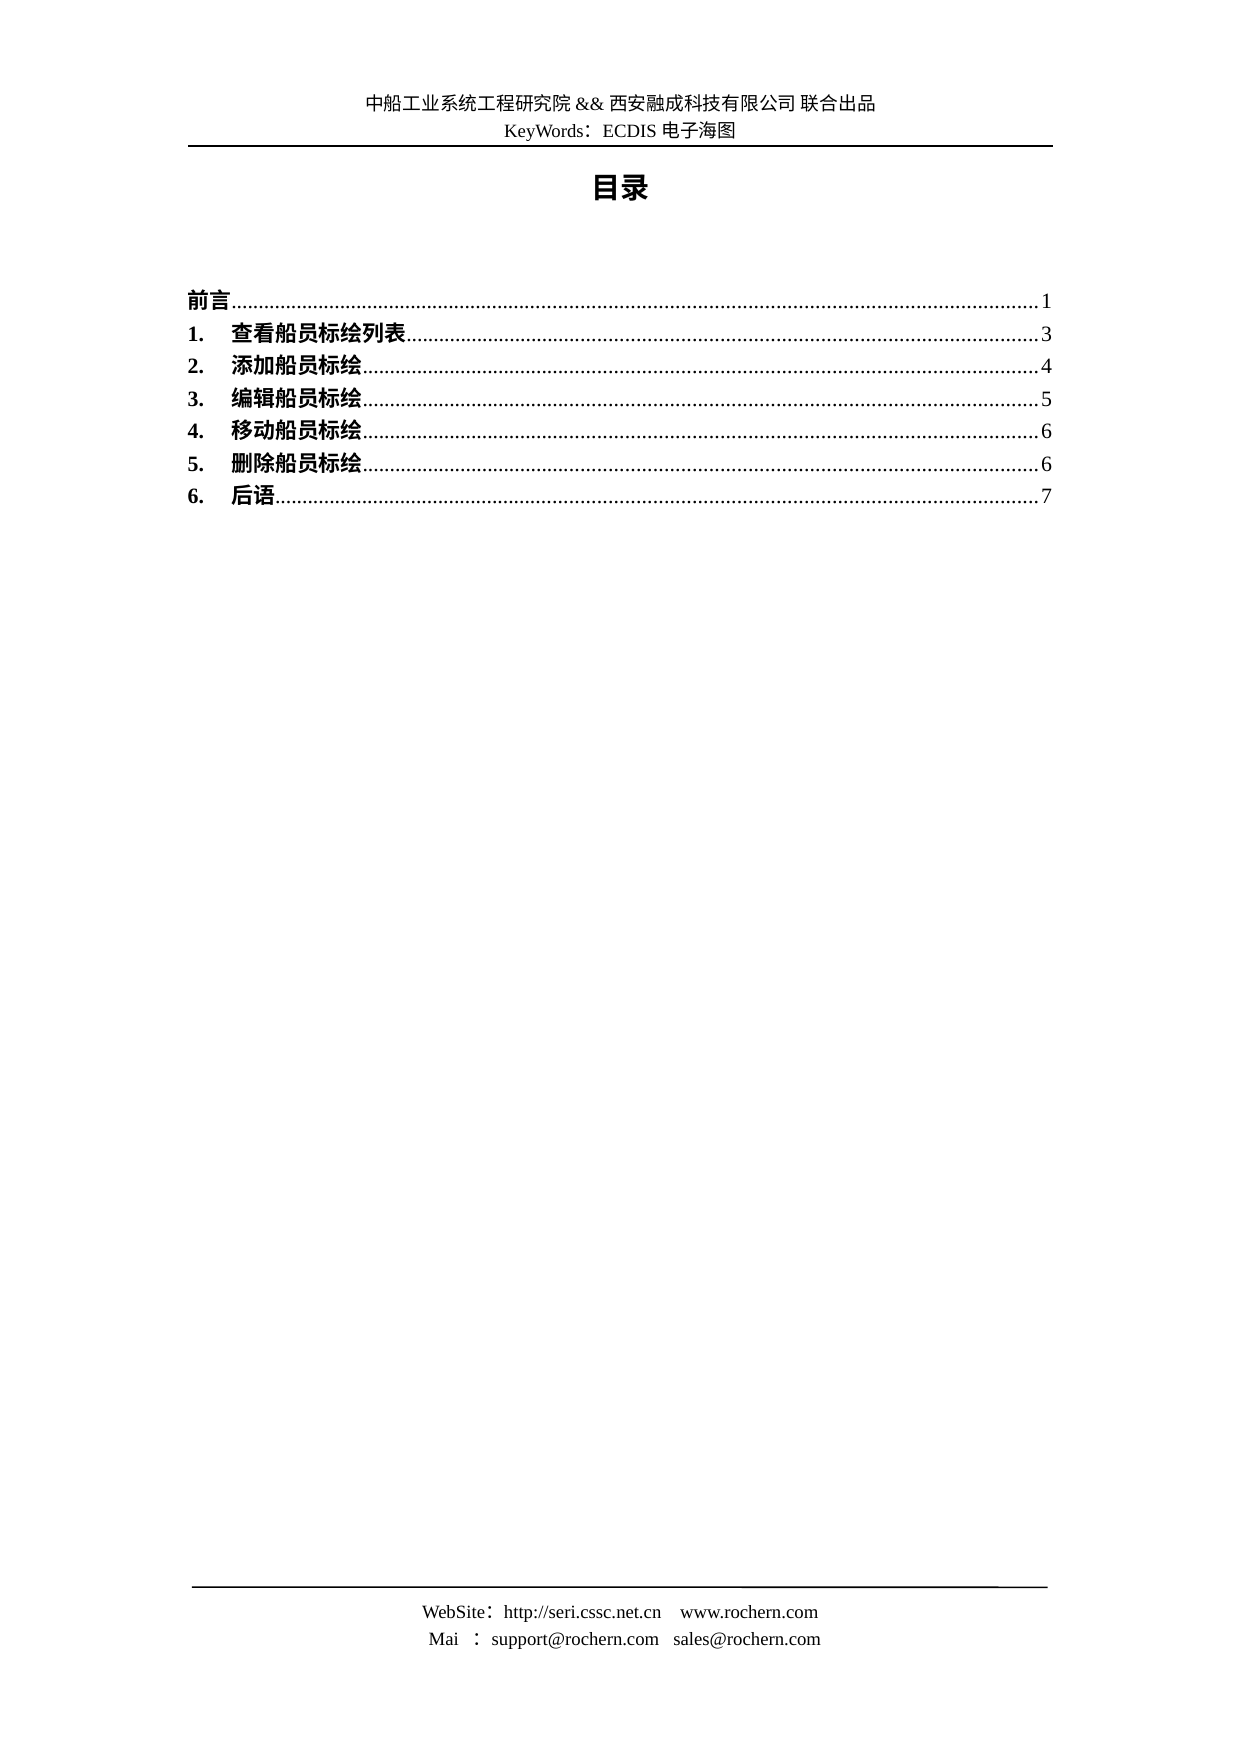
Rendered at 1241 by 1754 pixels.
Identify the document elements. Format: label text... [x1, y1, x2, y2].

text 前言 1 [187, 283, 1053, 315]
text 6. 后语 7 [187, 478, 1053, 510]
text 1. 查看船员标绘列表 3 [187, 315, 1053, 348]
text 3. 编辑船员标绘 5 [187, 380, 1053, 413]
text 2. 添加船员标绘 4 [187, 348, 1053, 380]
text 目录 [187, 153, 1053, 218]
text 4. 移动船员标绘 6 [187, 413, 1053, 445]
text 5. 删除船员标绘 6 [187, 445, 1053, 478]
